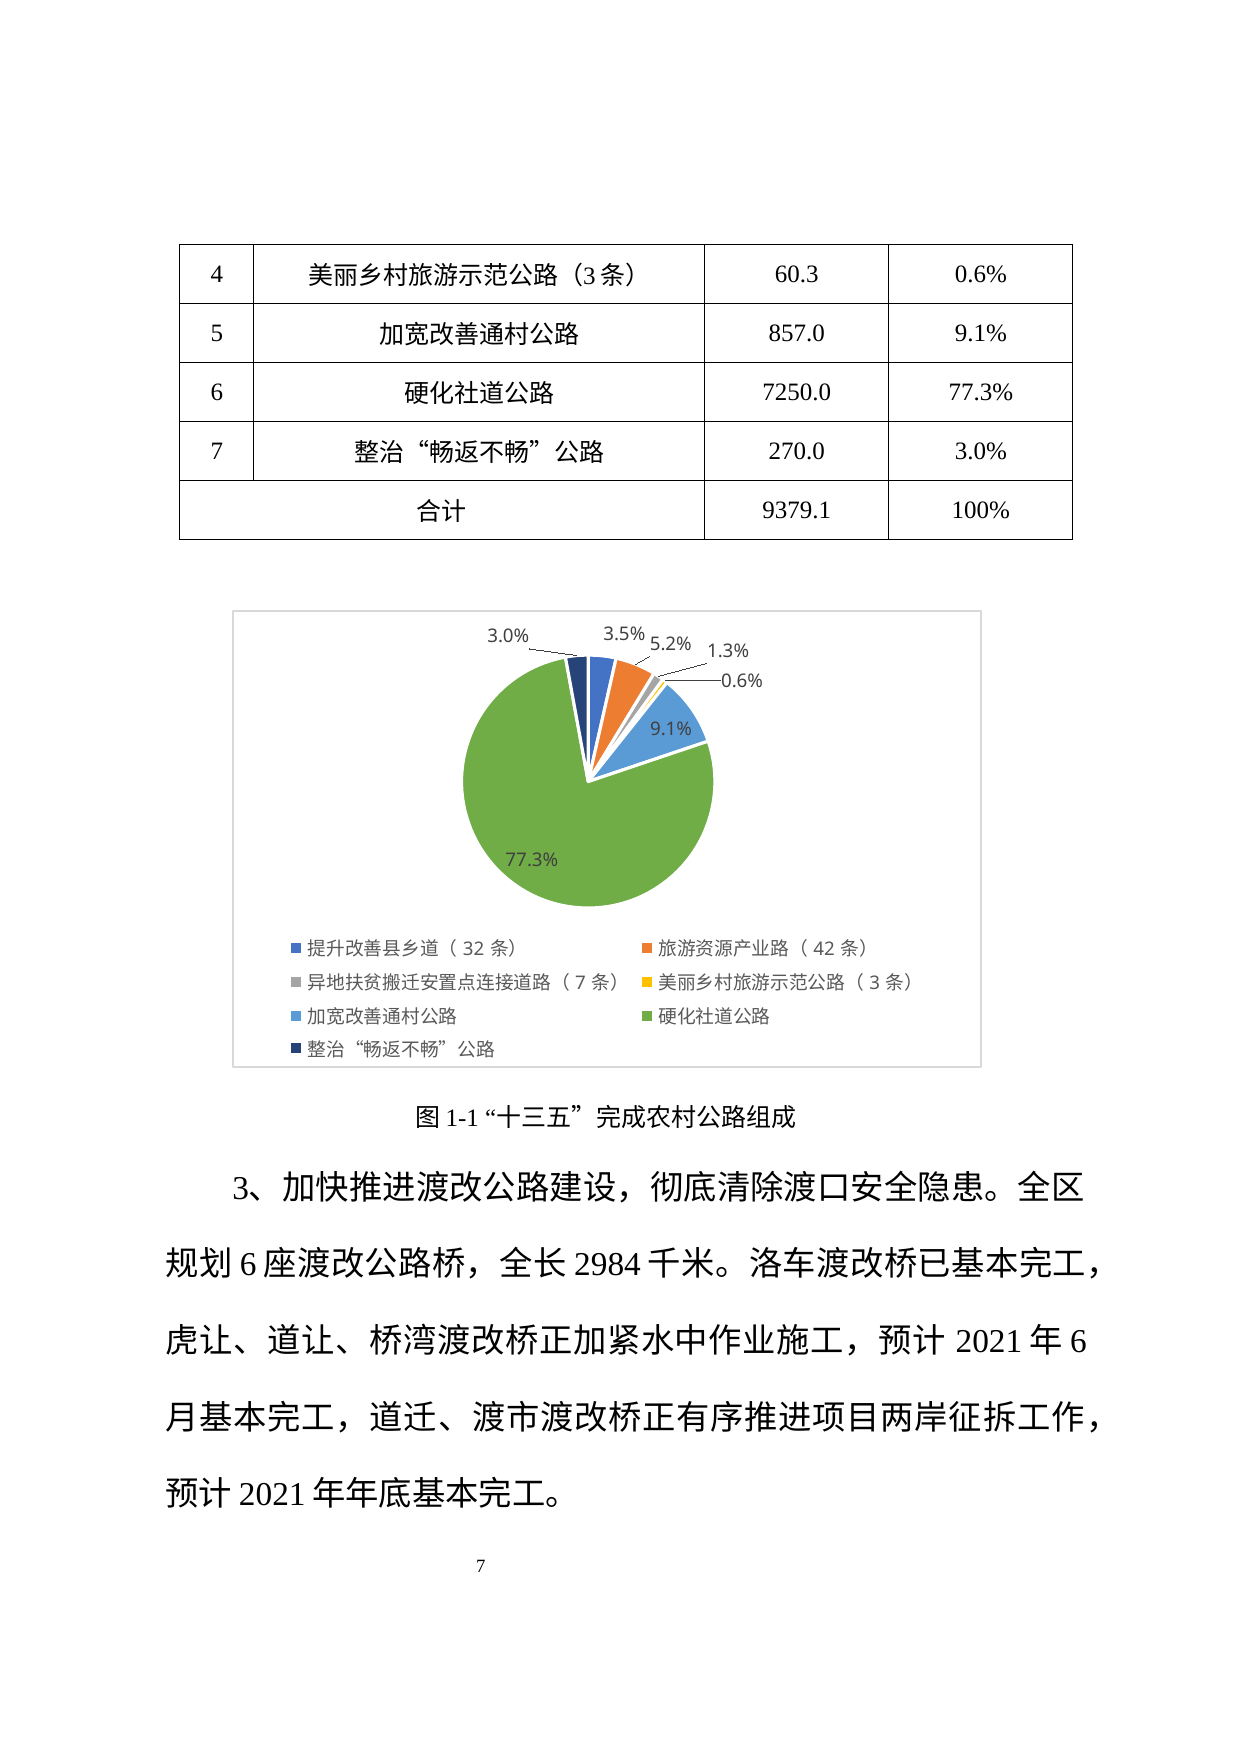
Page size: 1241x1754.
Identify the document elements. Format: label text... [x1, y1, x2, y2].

table_cell 加宽改善通村公路 [254, 304, 704, 362]
table_cell 7250.0 [705, 363, 888, 421]
table_cell 5 [180, 304, 253, 362]
table_cell 3.0% [889, 422, 1072, 480]
table_cell 4 [180, 245, 253, 303]
table_cell 9.1% [889, 304, 1072, 362]
table_cell 7 [180, 422, 253, 480]
table_cell 60.3 [705, 245, 888, 303]
table_cell 100% [889, 481, 1072, 539]
table_cell 硬化社道公路 [254, 363, 704, 421]
table_cell 0.6% [889, 245, 1072, 303]
table_cell 合计 [180, 481, 704, 539]
table_cell 9379.1 [705, 481, 888, 539]
text 图1-1 “十三五”完成农村公路组成 [165, 1090, 1087, 1141]
text 3、加快推进渡改公路建设，彻底清除渡口安全隐患。全区规划6座渡改公路桥，全长2984千米。洛车渡改桥已基本完工，虎让、道让、桥湾渡改桥正加紧水中作业施工，预计2021年6月基本完工，道迁、渡市渡改桥正有序推进项目两岸征拆工作，预计2021年年底基本完工。 [165, 1159, 1087, 1517]
table_cell 整治“畅返不畅”公路 [254, 422, 704, 480]
table_cell 6 [180, 363, 253, 421]
table_cell 270.0 [705, 422, 888, 480]
table_cell 77.3% [889, 363, 1072, 421]
table_cell 美丽乡村旅游示范公路（3条） [254, 245, 704, 303]
table_cell 857.0 [705, 304, 888, 362]
